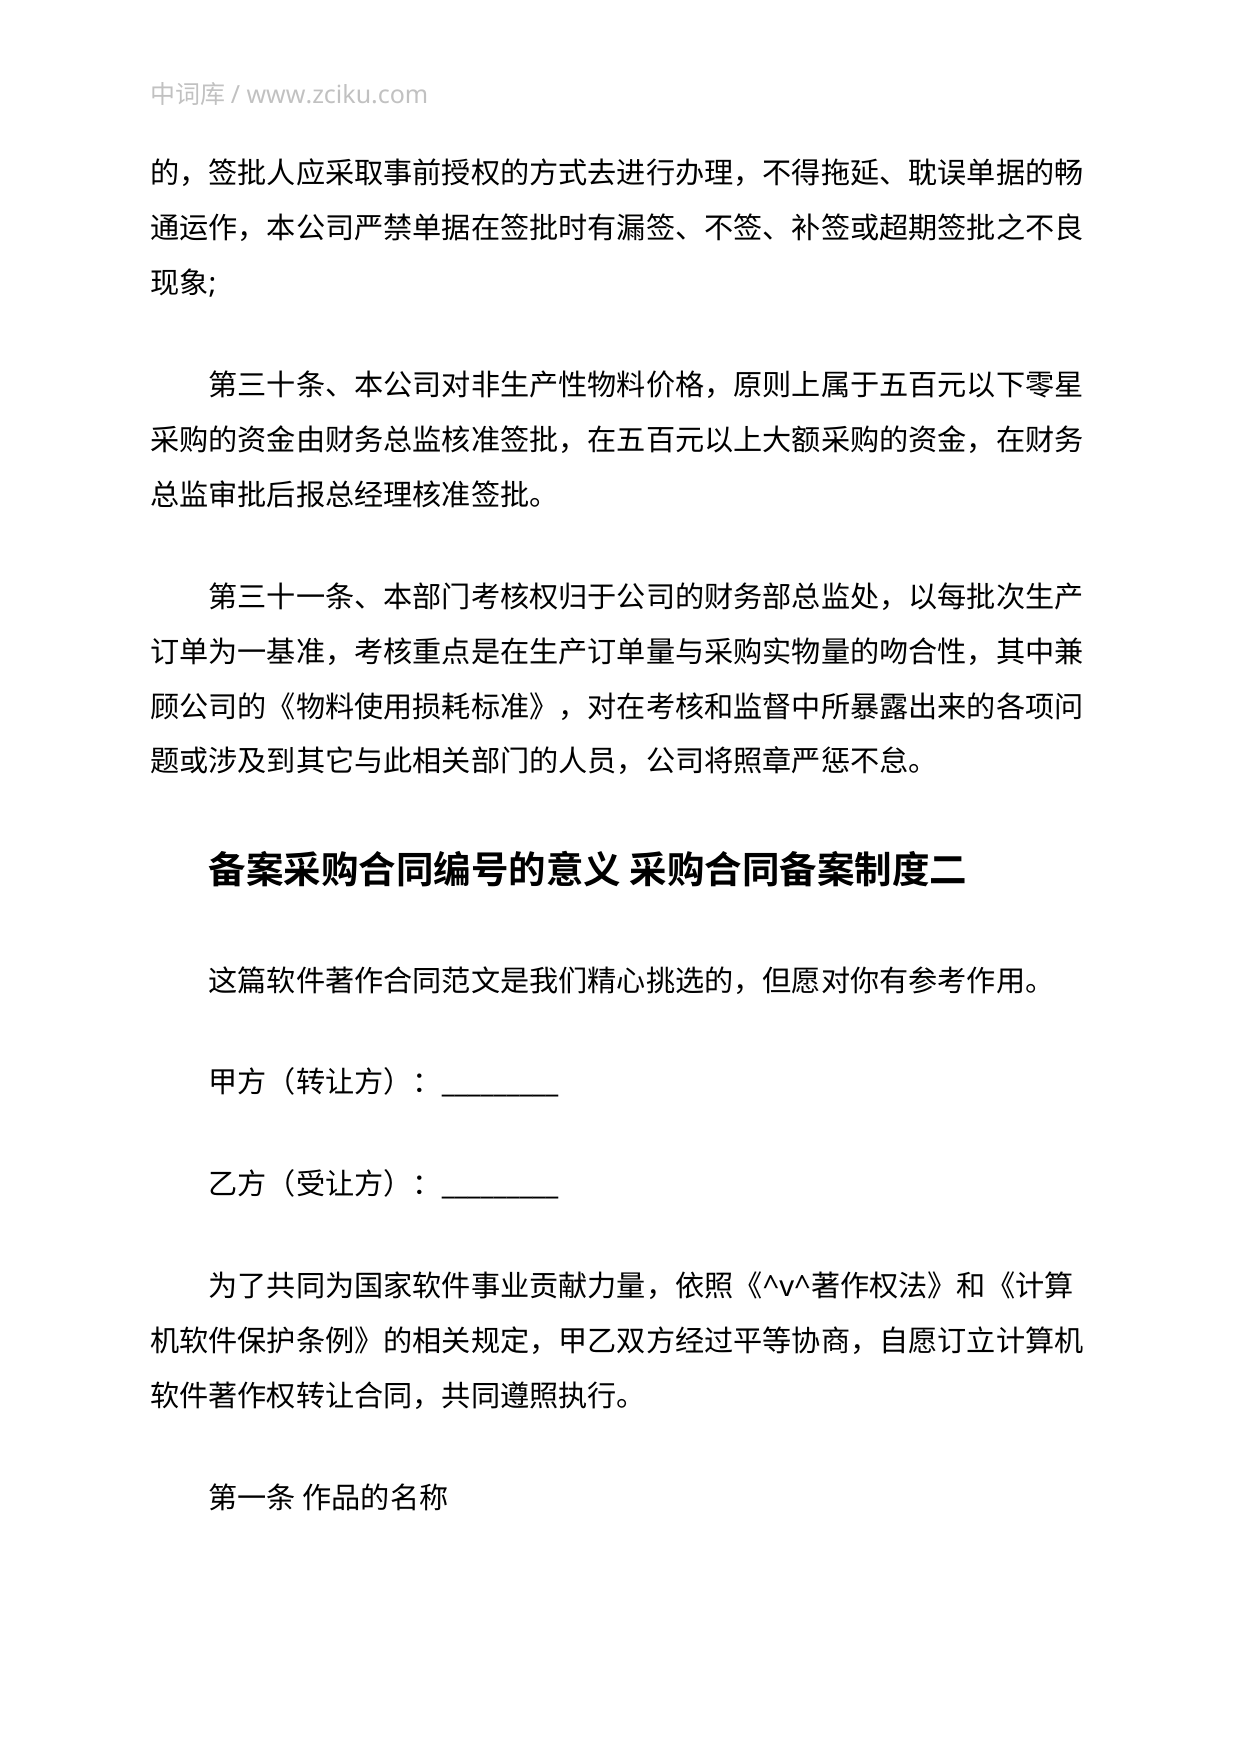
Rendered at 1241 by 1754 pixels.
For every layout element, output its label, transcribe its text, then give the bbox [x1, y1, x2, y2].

text 第三十条、本公司对非生产性物料价格，原则上属于五百元以下零星采购的资金由财务总监核准签批，在五百元以上大额采购的资金，在财务总监审批后报总经理核准签批。 [150, 362, 1090, 514]
text 第三十一条、本部门考核权归于公司的财务部总监处，以每批次生产订单为一基准，考核重点是在生产订单量与采购实物量的吻合性，其中兼顾公司的《物料使用损耗标准》，对在考核和监督中所暴露出来的各项问题或涉及到其它与此相关部门的人员，公司将照章严惩不怠。 [150, 573, 1090, 780]
text 这篇软件著作合同范文是我们精心挑选的，但愿对你有参考作用。 [150, 957, 1090, 999]
text 为了共同为国家软件事业贡献力量，依照《^v^著作权法》和《计算机软件保护条例》的相关规定，甲乙双方经过平等协商，自愿订立计算机软件著作权转让合同，共同遵照执行。 [150, 1263, 1090, 1415]
text 备案采购合同编号的意义 采购合同备案制度二 [150, 840, 1090, 894]
text 甲方（转让方）：_________ [150, 1059, 1090, 1101]
text 乙方（受让方）：_________ [150, 1161, 1090, 1203]
text 第一条 作品的名称 [150, 1474, 1090, 1517]
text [150, 150, 1090, 302]
